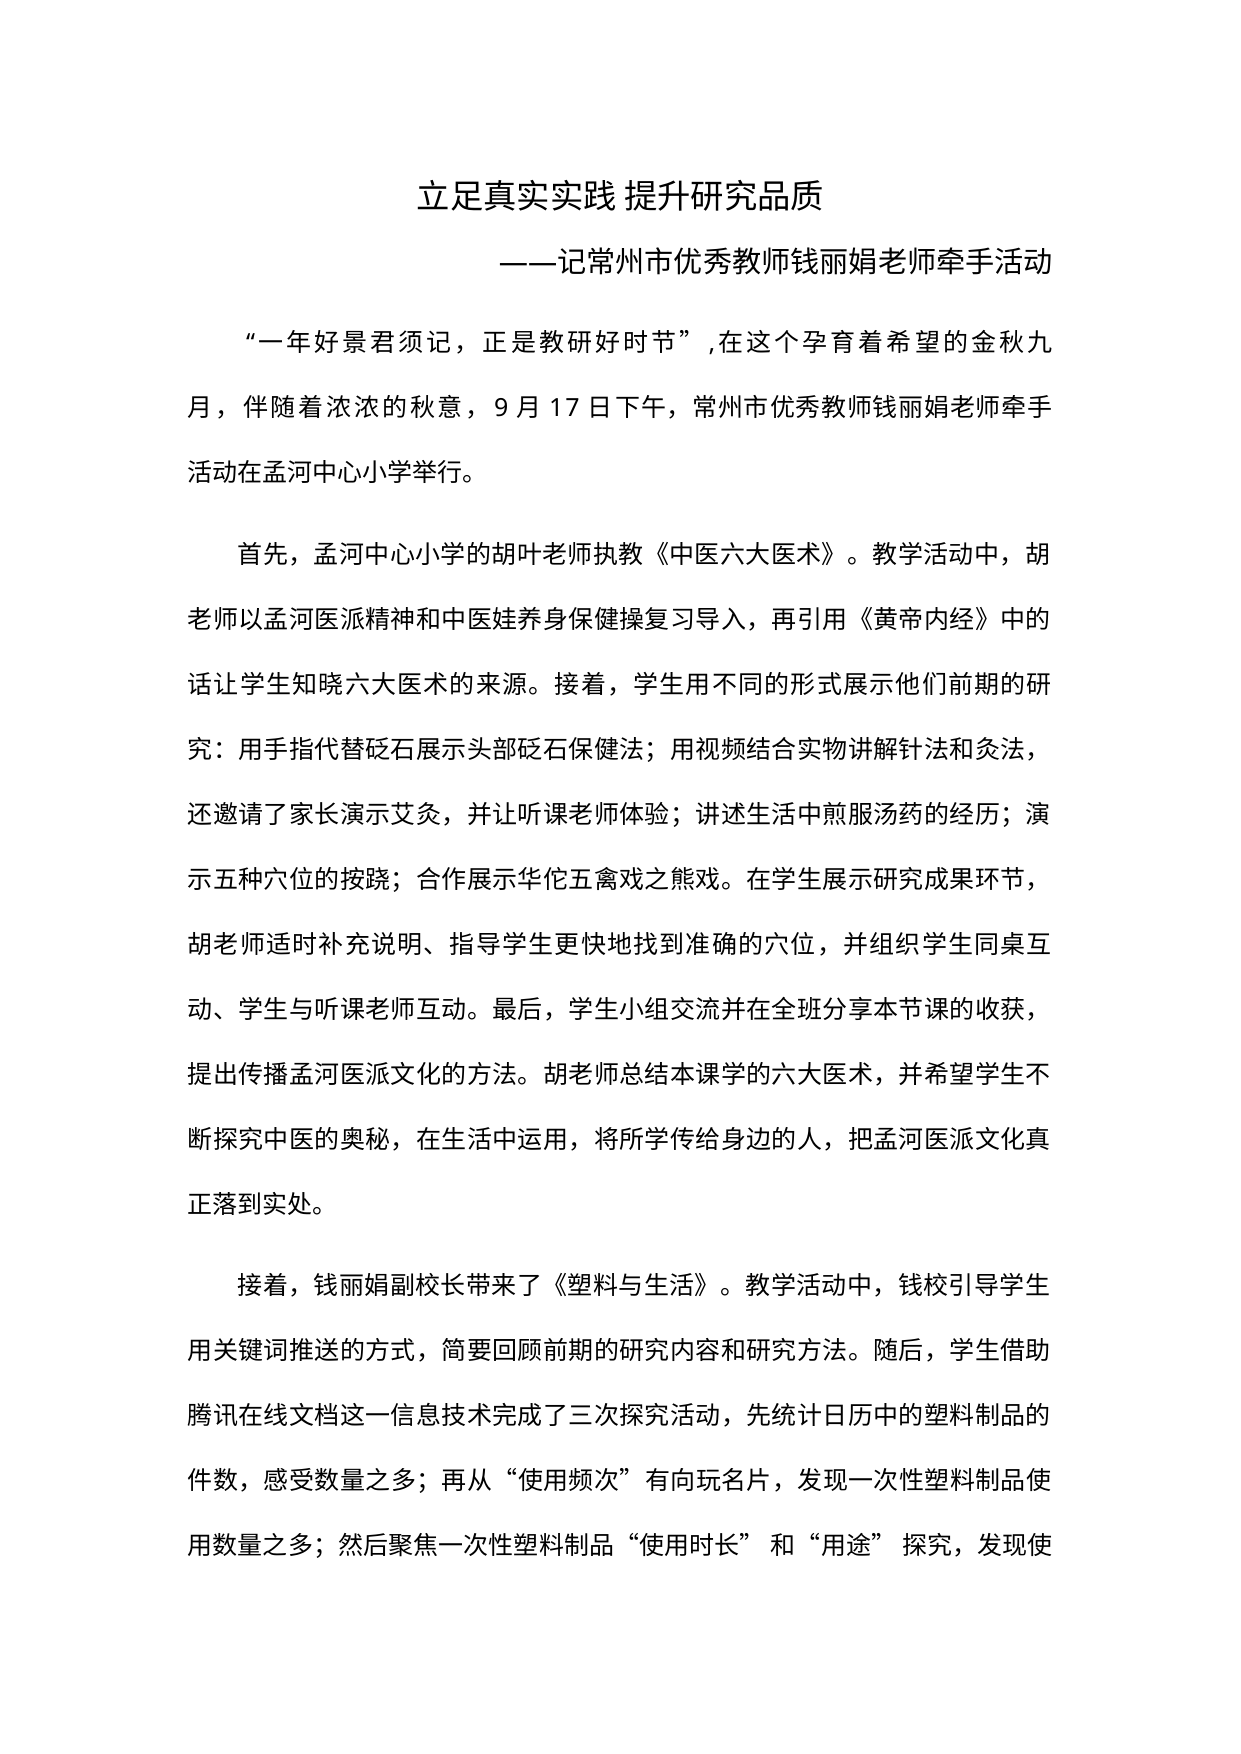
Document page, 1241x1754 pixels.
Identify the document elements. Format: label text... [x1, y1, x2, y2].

text “一年好景君须记，正是教研好时节”,在这个孕育着希望的金秋九月，伴随着浓浓的秋意，9月17日下午，常州市优秀教师钱丽娟老师牵手活动在孟河中心小学举行。 [187, 308, 1053, 503]
text 首先，孟河中心小学的胡叶老师执教《中医六大医术》。教学活动中，胡老师以孟河医派精神和中医娃养身保健操复习导入，再引用《黄帝内经》中的话让学生知晓六大医术的来源。接着，学生用不同的形式展示他们前期的研究：用手指代替砭石展示头部砭石保健法；用视频结合实物讲解针法和灸法，还邀请了家长演示艾灸，并让听课老师体验；讲述生活中煎服汤药的经历；演示五种穴位的按跷；合作展示华佗五禽戏之熊戏。在学生展示研究成果环节，胡老师适时补充说明、指导学生更快地找到准确的穴位，并组织学生同桌互动、学生与听课老师互动。最后，学生小组交流并在全班分享本节课的收获，提出传播孟河医派文化的方法。胡老师总结本课学的六大医术，并希望学生不断探究中医的奥秘，在生活中运用，将所学传给身边的人，把孟河医派文化真正落到实处。 [187, 520, 1053, 1235]
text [187, 1251, 1053, 1576]
text ——记常州市优秀教师钱丽娟老师牵手活动 [187, 227, 1053, 292]
text 立足真实实践 提升研究品质 [187, 162, 1053, 227]
